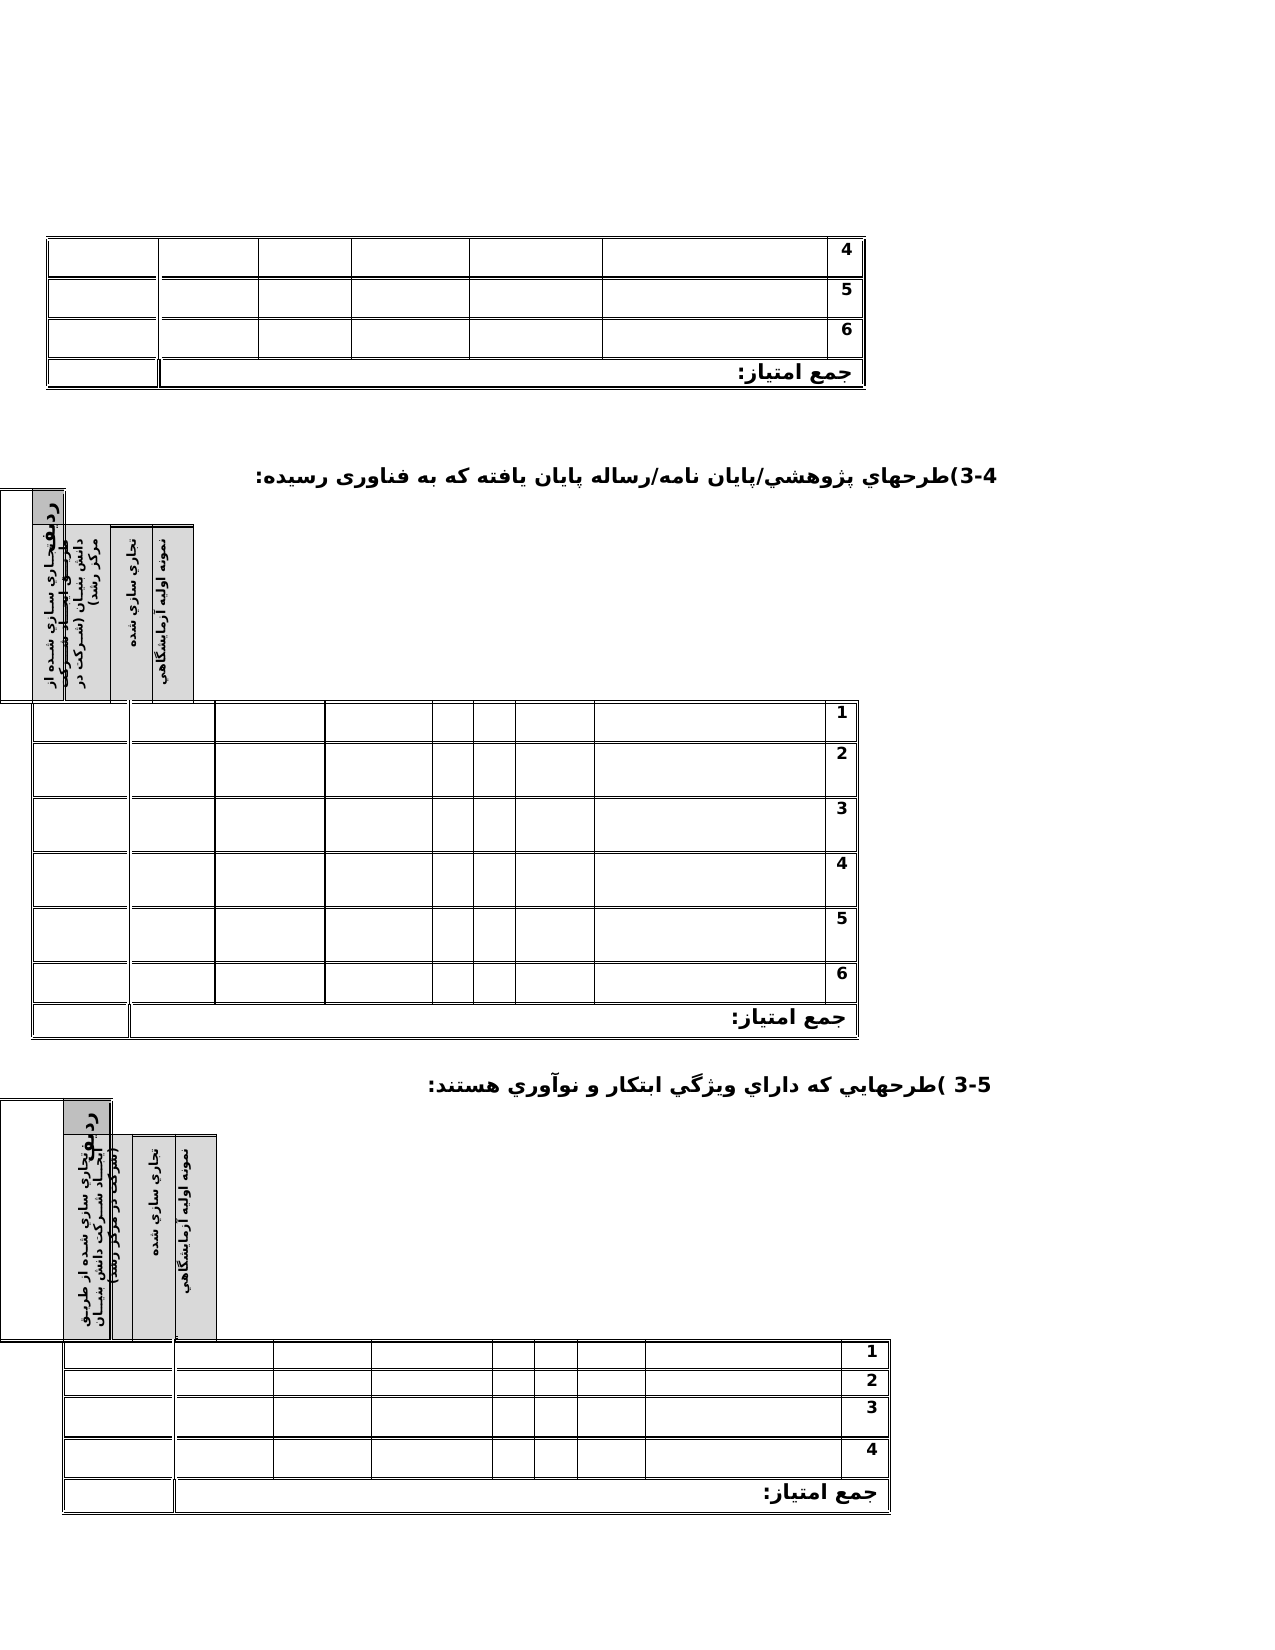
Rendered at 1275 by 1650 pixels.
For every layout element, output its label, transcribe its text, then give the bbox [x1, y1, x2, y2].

table_cell [474, 744, 515, 796]
table_cell [326, 704, 432, 741]
table_cell [130, 851, 214, 906]
table_cell [516, 909, 594, 961]
table_cell تجاري سازي شده از طريق ايجاد شركت دانش بنيان (شركت در مركز رشد) [66, 525, 110, 700]
text 3-5 )طرحهايي كه داراي ويژگي ابتكار و نوآوري هستند: [59, 1073, 997, 1098]
table_cell [470, 320, 602, 357]
table_cell [352, 320, 469, 357]
table_cell [175, 1368, 273, 1395]
table_cell [470, 239, 602, 276]
table_cell تجاري سازي شده از طريق ايجاد شركت دانش بنيان (شركت در مركز رشد) [113, 1135, 132, 1339]
table_cell [433, 744, 473, 796]
table_cell [516, 744, 594, 796]
table_cell [433, 964, 473, 1002]
table_cell 1 [842, 1343, 888, 1368]
table_cell [32, 1002, 129, 1037]
table_cell جمع امتياز: [130, 1002, 858, 1037]
table_cell [34, 741, 129, 796]
table_cell جمع امتياز: [175, 1477, 889, 1512]
table_cell نمونه اوليه آزمايشگاهي [153, 528, 193, 700]
table_cell تجاري سازي شده [111, 528, 152, 700]
table_cell [474, 799, 515, 851]
table_cell [65, 1395, 174, 1436]
table_cell [595, 799, 825, 851]
table_cell [49, 317, 158, 357]
table_cell [474, 964, 515, 1002]
table_cell [352, 239, 469, 276]
table_cell 6 [826, 964, 856, 1002]
table_cell [326, 744, 432, 796]
table_cell [372, 1371, 492, 1395]
table_cell [65, 1436, 174, 1477]
table_cell [130, 796, 214, 851]
table_cell [646, 1398, 841, 1436]
table_cell [535, 1398, 577, 1436]
table_cell [130, 741, 214, 796]
table_cell [493, 1440, 534, 1477]
table_cell [274, 1371, 371, 1395]
table_cell [48, 239, 158, 276]
table_cell [274, 1343, 371, 1368]
table_cell [433, 799, 473, 851]
table_cell 4 [842, 1440, 888, 1477]
table_cell [34, 961, 129, 1002]
table_cell [34, 796, 129, 851]
table_cell [175, 1343, 273, 1368]
table_cell [64, 1477, 174, 1512]
table_cell [216, 909, 324, 961]
table_cell [433, 704, 473, 741]
table_cell [274, 1398, 371, 1436]
table_cell [65, 1339, 174, 1368]
table_cell [216, 704, 324, 741]
table_cell [474, 704, 515, 741]
table_cell [646, 1343, 841, 1368]
table_cell [130, 700, 214, 741]
table_cell [326, 854, 432, 906]
table_cell [595, 909, 825, 961]
table_cell [34, 906, 129, 961]
table_cell [578, 1440, 645, 1477]
table_cell [470, 280, 602, 317]
table_cell [159, 276, 258, 317]
table_cell [175, 1436, 273, 1477]
table_cell [372, 1440, 492, 1477]
table_cell [159, 239, 258, 276]
table_cell 6 [828, 320, 862, 357]
table_cell [516, 704, 594, 741]
table_cell [535, 1371, 577, 1395]
table_cell [603, 320, 827, 357]
table_cell [603, 239, 827, 276]
table_cell [535, 1343, 577, 1368]
table_cell [595, 964, 825, 1002]
table_cell [274, 1440, 371, 1477]
table_cell [516, 799, 594, 851]
table_cell [578, 1371, 645, 1395]
table_cell تجاري سازي شده از طريق ايجاد شركت دانش بنيان (شركت در مركز رشد) [64, 1135, 109, 1339]
table_cell 5 [828, 280, 862, 317]
table_cell 4 [826, 854, 856, 906]
table_cell [372, 1343, 492, 1368]
table_cell 3 [842, 1398, 888, 1436]
table_header رديف [64, 1101, 111, 1134]
table_cell [130, 961, 214, 1002]
table_cell [433, 909, 473, 961]
table_cell [493, 1371, 534, 1395]
table_cell [259, 239, 351, 276]
table_cell [259, 320, 351, 357]
table_cell [578, 1398, 645, 1436]
table_cell [595, 854, 825, 906]
table_cell [474, 854, 515, 906]
table_cell 3 [826, 799, 856, 851]
table_cell [595, 744, 825, 796]
table_cell جمع امتياز: [159, 357, 864, 386]
table_cell [48, 357, 158, 386]
table_cell [216, 744, 324, 796]
table_cell [474, 909, 515, 961]
table_cell [516, 964, 594, 1002]
table_cell [34, 851, 129, 906]
table_cell [352, 280, 469, 317]
table_cell [595, 704, 825, 741]
table_cell 5 [826, 909, 856, 961]
table_cell [603, 280, 827, 317]
table_cell [326, 964, 432, 1002]
table_cell [159, 317, 258, 357]
table_cell [493, 1398, 534, 1436]
table_cell [64, 1368, 174, 1395]
table_cell [372, 1398, 492, 1436]
table_cell [34, 700, 129, 741]
table_cell 2 [826, 744, 856, 796]
table_cell تجاري سازي شده از طريق ايجاد شركت دانش بنيان (شركت در مركز رشد) [33, 525, 63, 700]
table_cell [535, 1440, 577, 1477]
table_cell [646, 1371, 841, 1395]
text 3-4)طرحهاي پژوهشي/پايان نامه/رساله پايان يافته که به فناوری رسیده: [59, 464, 997, 488]
table_cell [578, 1343, 645, 1368]
table_cell [130, 906, 214, 961]
table_cell [216, 799, 324, 851]
table_cell [216, 854, 324, 906]
table_cell [326, 909, 432, 961]
table_cell [516, 854, 594, 906]
table_cell تجاري سازي شده [133, 1137, 175, 1339]
table_cell [646, 1440, 841, 1477]
table_cell [216, 964, 324, 1002]
table_cell [433, 854, 473, 906]
table_cell [493, 1343, 534, 1368]
table_cell 4 [828, 237, 864, 276]
table_cell نمونه اوليه آزمايشگاهي [176, 1137, 216, 1339]
table_cell [259, 280, 351, 317]
table_header رديف [33, 491, 64, 524]
table_cell [49, 276, 158, 317]
table_cell 2 [842, 1371, 888, 1395]
table_cell [326, 799, 432, 851]
table_cell 1 [826, 704, 856, 741]
table_cell [175, 1395, 273, 1436]
